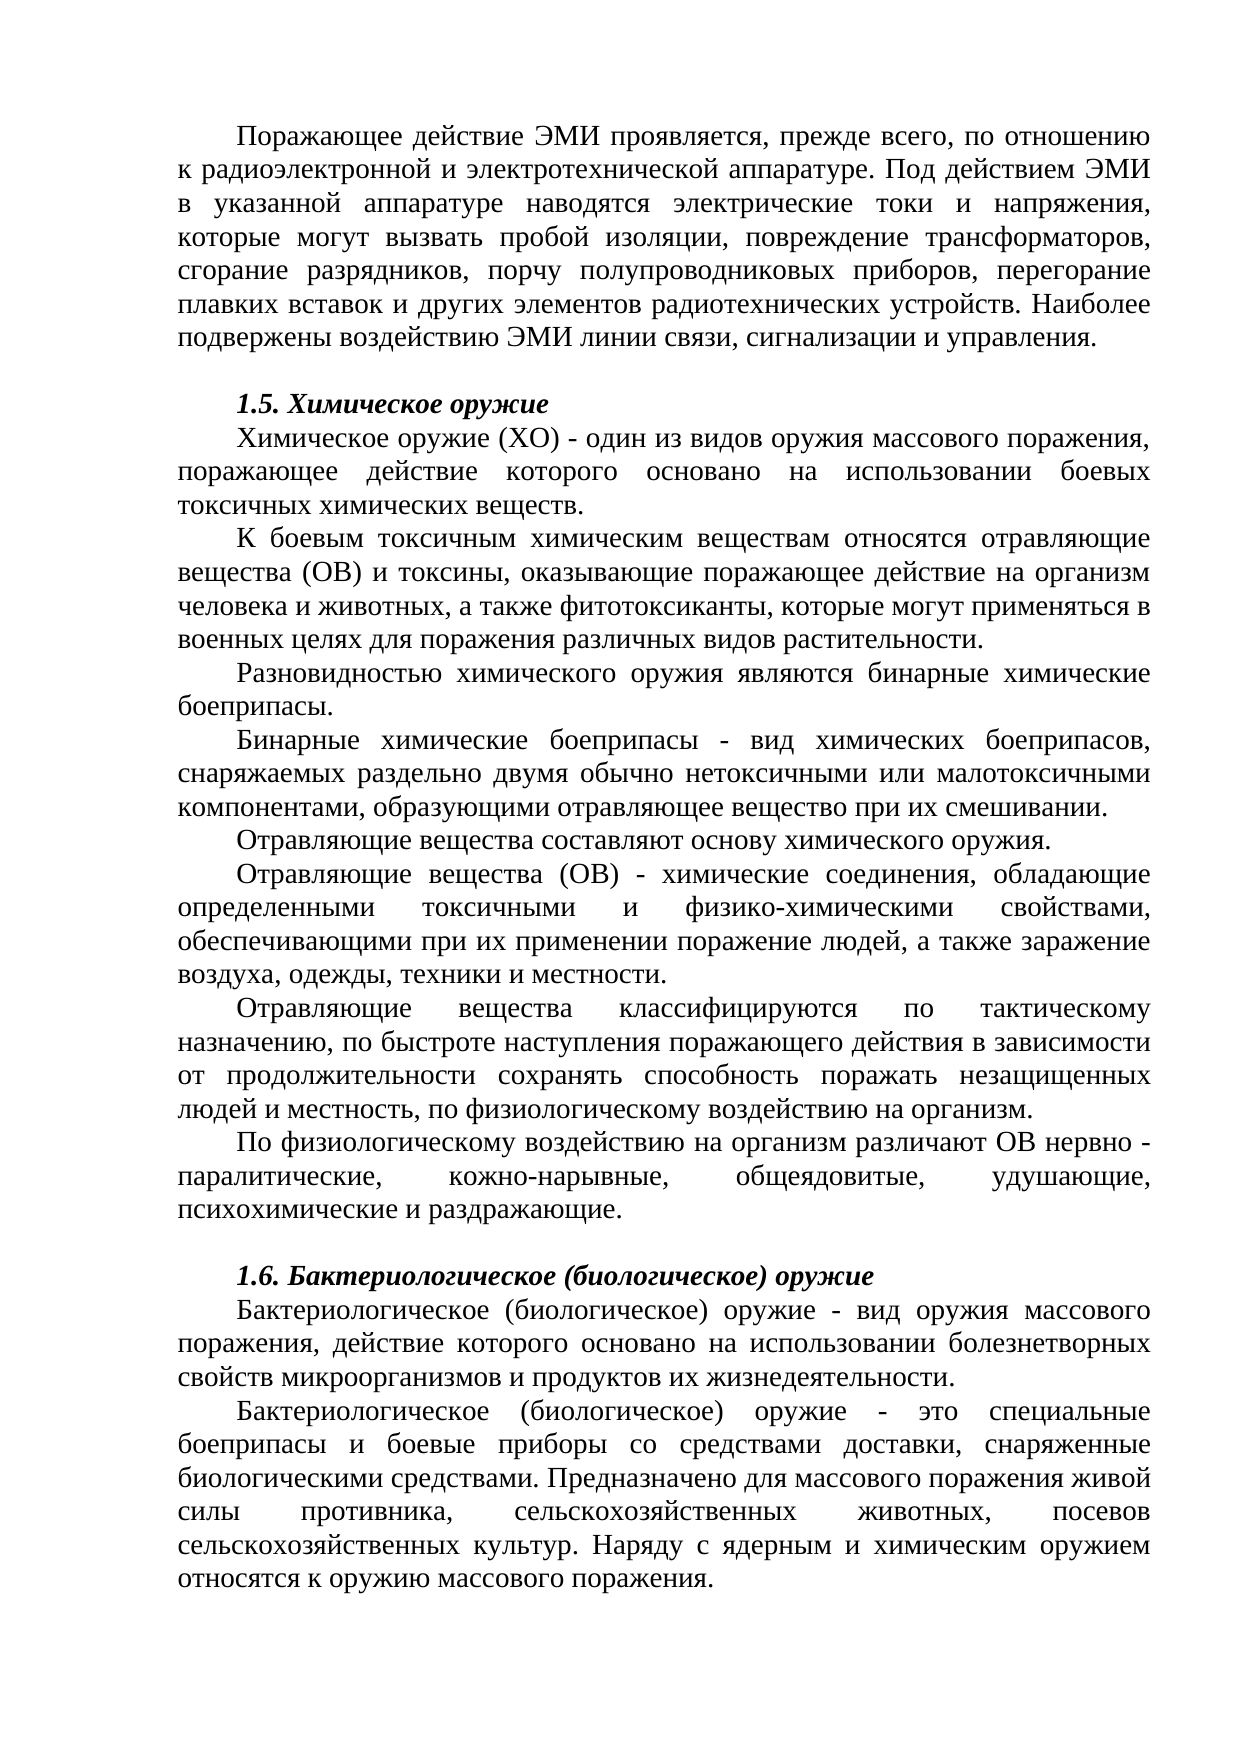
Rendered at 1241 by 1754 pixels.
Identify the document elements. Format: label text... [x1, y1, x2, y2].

text Бактериологическое (биологическое) оружие - вид оружия массового поражения, действие которого основано на использовании болезнетворных свойств микроорганизмов и продуктов их жизнедеятельности. [177, 1292, 1152, 1393]
text 1.6. Бактериологическое (биологическое) оружие [177, 1258, 1152, 1292]
text 1.5. Химическое оружие [177, 386, 1152, 420]
text По физиологическому воздействию на организм различают ОВ нервно - паралитические, кожно-нарывные, общеядовитые, удушающие, психохимические и раздражающие. [177, 1124, 1152, 1225]
text Бинарные химические боеприпасы - вид химических боеприпасов, снаряжаемых раздельно двумя обычно нетоксичными или малотоксичными компонентами, образующими отравляющее вещество при их смешивании. [177, 722, 1152, 822]
text Бактериологическое (биологическое) оружие - это специальные боеприпасы и боевые приборы со средствами доставки, снаряженные биологическими средствами. Предназначено для массового поражения живой силы противника, сельскохозяйственных животных, посевов сельскохозяйственных культур. Наряду с ядерным и химическим оружием относятся к оружию массового поражения. [177, 1393, 1152, 1594]
text Отравляющие вещества классифицируются по тактическому назначению, по быстроте наступления поражающего действия в зависимости от продолжительности сохранять способность поражать незащищенных людей и местность, по физиологическому воздействию на организм. [177, 990, 1152, 1124]
text Разновидностью химического оружия являются бинарные химические боеприпасы. [177, 655, 1152, 722]
text Поражающее действие ЭМИ проявляется, прежде всего, по отношению к радиоэлектронной и электротехнической аппаратуре. Под действием ЭМИ в указанной аппаратуре наводятся электрические токи и напряжения, которые могут вызвать пробой изоляции, повреждение трансформаторов, сгорание разрядников, порчу полупроводниковых приборов, перегорание плавких вставок и других элементов радиотехнических устройств. Наиболее подвержены воздействию ЭМИ линии связи, сигнализации и управления. [177, 118, 1152, 353]
text К боевым токсичным химическим веществам относятся отравляющие вещества (ОВ) и токсины, оказывающие поражающее действие на организм человека и животных, а также фитотоксиканты, которые могут применяться в военных целях для поражения различных видов растительности. [177, 521, 1152, 655]
text Химическое оружие (ХО) - один из видов оружия массового поражения, поражающее действие которого основано на использовании боевых токсичных химических веществ. [177, 420, 1152, 521]
text Отравляющие вещества (ОВ) - химические соединения, обладающие определенными токсичными и физико-химическими свойствами, обеспечивающими при их применении поражение людей, а также заражение воздуха, одежды, техники и местности. [177, 856, 1152, 990]
text Отравляющие вещества составляют основу химического оружия. [177, 822, 1152, 856]
